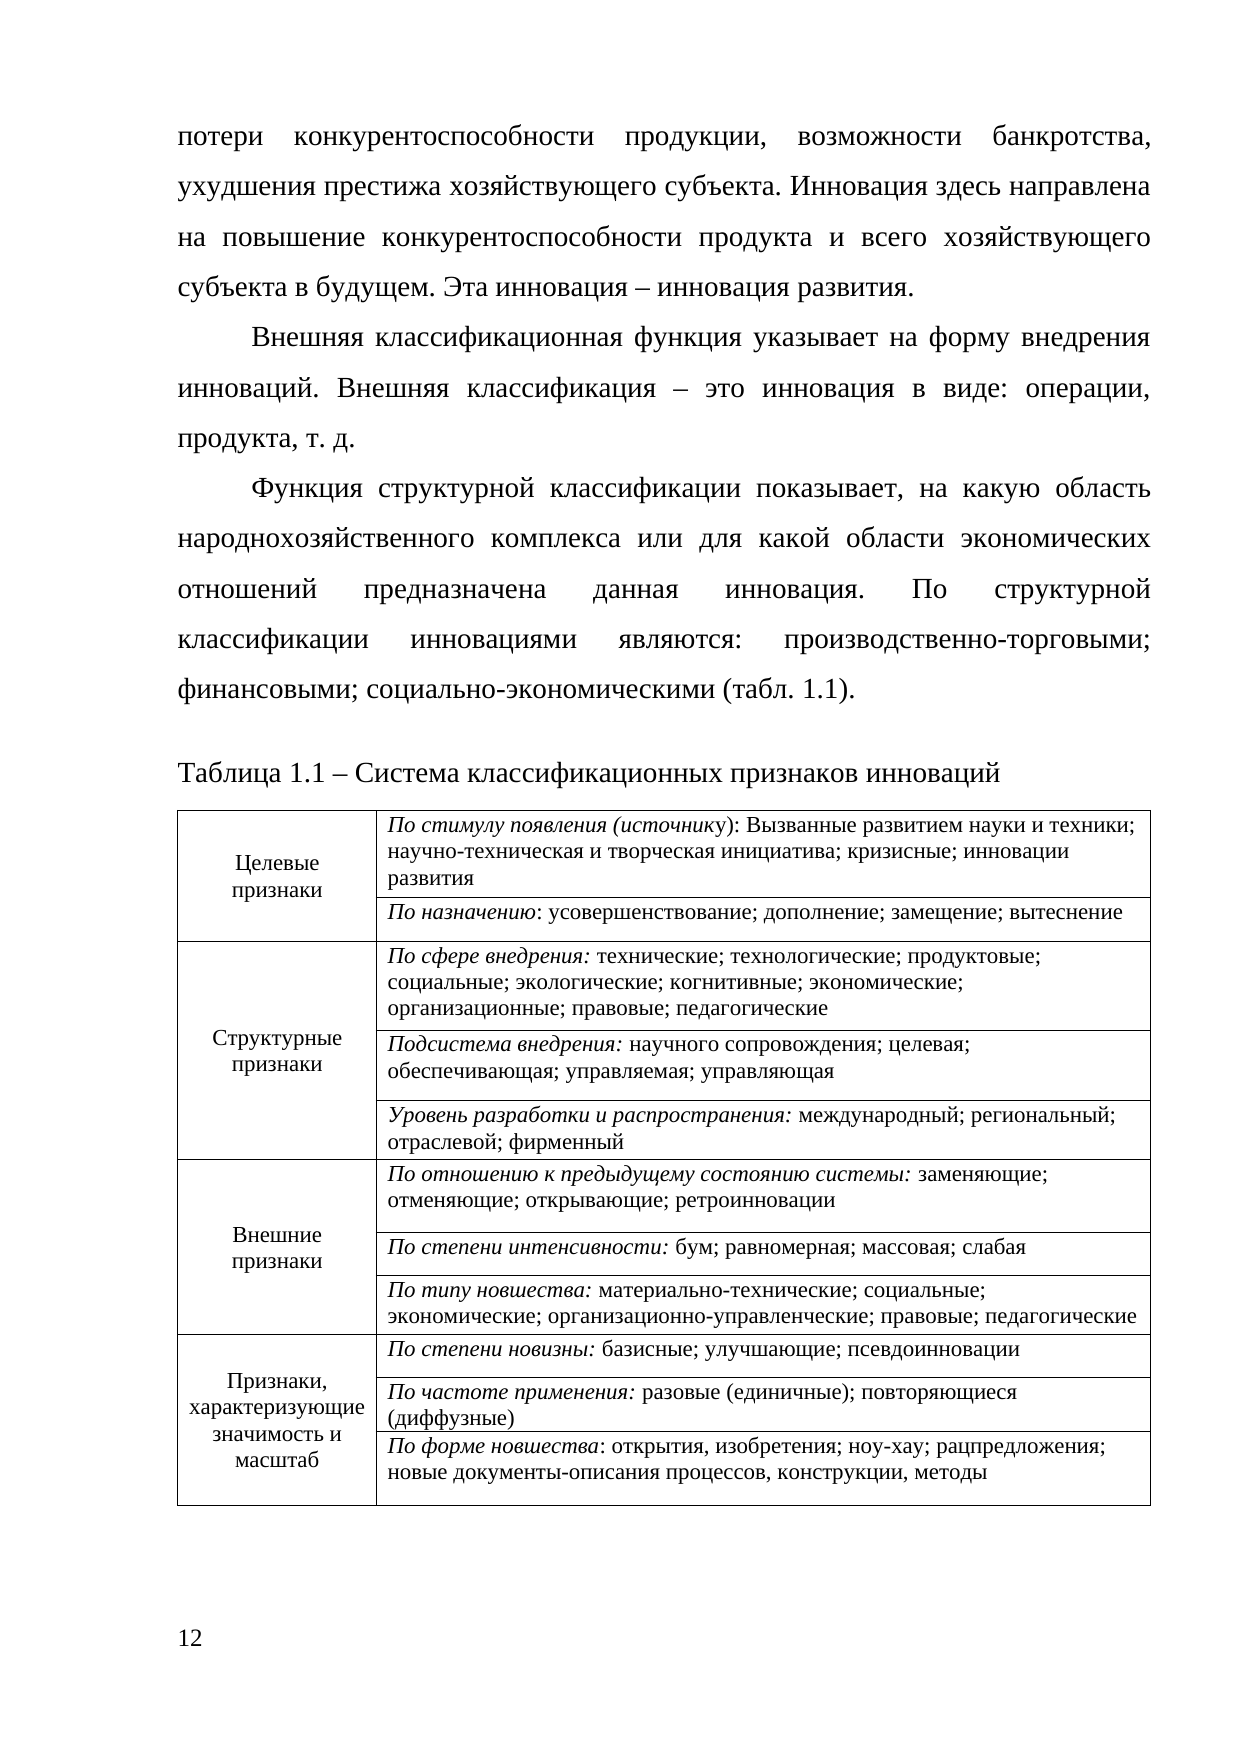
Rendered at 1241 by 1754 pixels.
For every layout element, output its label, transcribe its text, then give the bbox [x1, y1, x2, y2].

table_cell Признаки, характеризующие значимость и масштаб [178, 1335, 376, 1504]
table_cell По сфере внедрения: технические; технологические; продуктовые; социальные; экологические; когнитивные; экономические; организационные; правовые; педагогические [377, 942, 1150, 1029]
table_cell Подсистема внедрения: научного сопровождения; целевая; обеспечивающая; управляемая; управляющая [377, 1031, 1150, 1100]
table_cell По назначению: усовершенствование; дополнение; замещение; вытеснение [377, 898, 1150, 941]
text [177, 118, 1152, 303]
table_cell По типу новшества: материально-технические; социальные; экономические; организационно-управленческие; правовые; педагогические [377, 1276, 1150, 1334]
table_cell Структурные признаки [178, 942, 376, 1159]
table_cell Уровень разработки и распространения: международный; региональный; отраслевой; фирменный [377, 1101, 1150, 1159]
table_cell По отношению к предыдущему состоянию системы: заменяющие; отменяющие; открывающие; ретроинновации [377, 1160, 1150, 1232]
table_header По стимулу появления (источнику): Вызванные развитием науки и техники; научно-техническая и творческая инициатива; кризисные; инновации развития [377, 811, 1150, 897]
table_cell По форме новшества: открытия, изобретения; ноу-хау; рацпредложения; новые документы-описания процессов, конструкции, методы [377, 1432, 1150, 1504]
table_cell По степени новизны: базисные; улучшающие; псевдоинновации [377, 1335, 1150, 1377]
table_header Целевые признаки [178, 811, 376, 941]
text Функция структурной классификации показывает, на какую область народнохозяйственного комплекса или для какой области экономических отношений предназначена данная инновация. По структурной классификации инновациями являются: производственно-торговыми; финансовыми; социально-экономическими (табл. 1.1). [177, 470, 1152, 705]
text Таблица 1.1 – Система классификационных признаков инноваций [177, 755, 1152, 789]
table_cell По частоте применения: разовые (единичные); повторяющиеся (диффузные) [377, 1378, 1150, 1431]
table_cell Внешние признаки [178, 1160, 376, 1334]
table_cell По степени интенсивности: бум; равномерная; массовая; слабая [377, 1233, 1150, 1274]
text Внешняя классификационная функция указывает на форму внедрения инноваций. Внешняя классификация – это инновация в виде: операции, продукта, т. д. [177, 319, 1152, 453]
